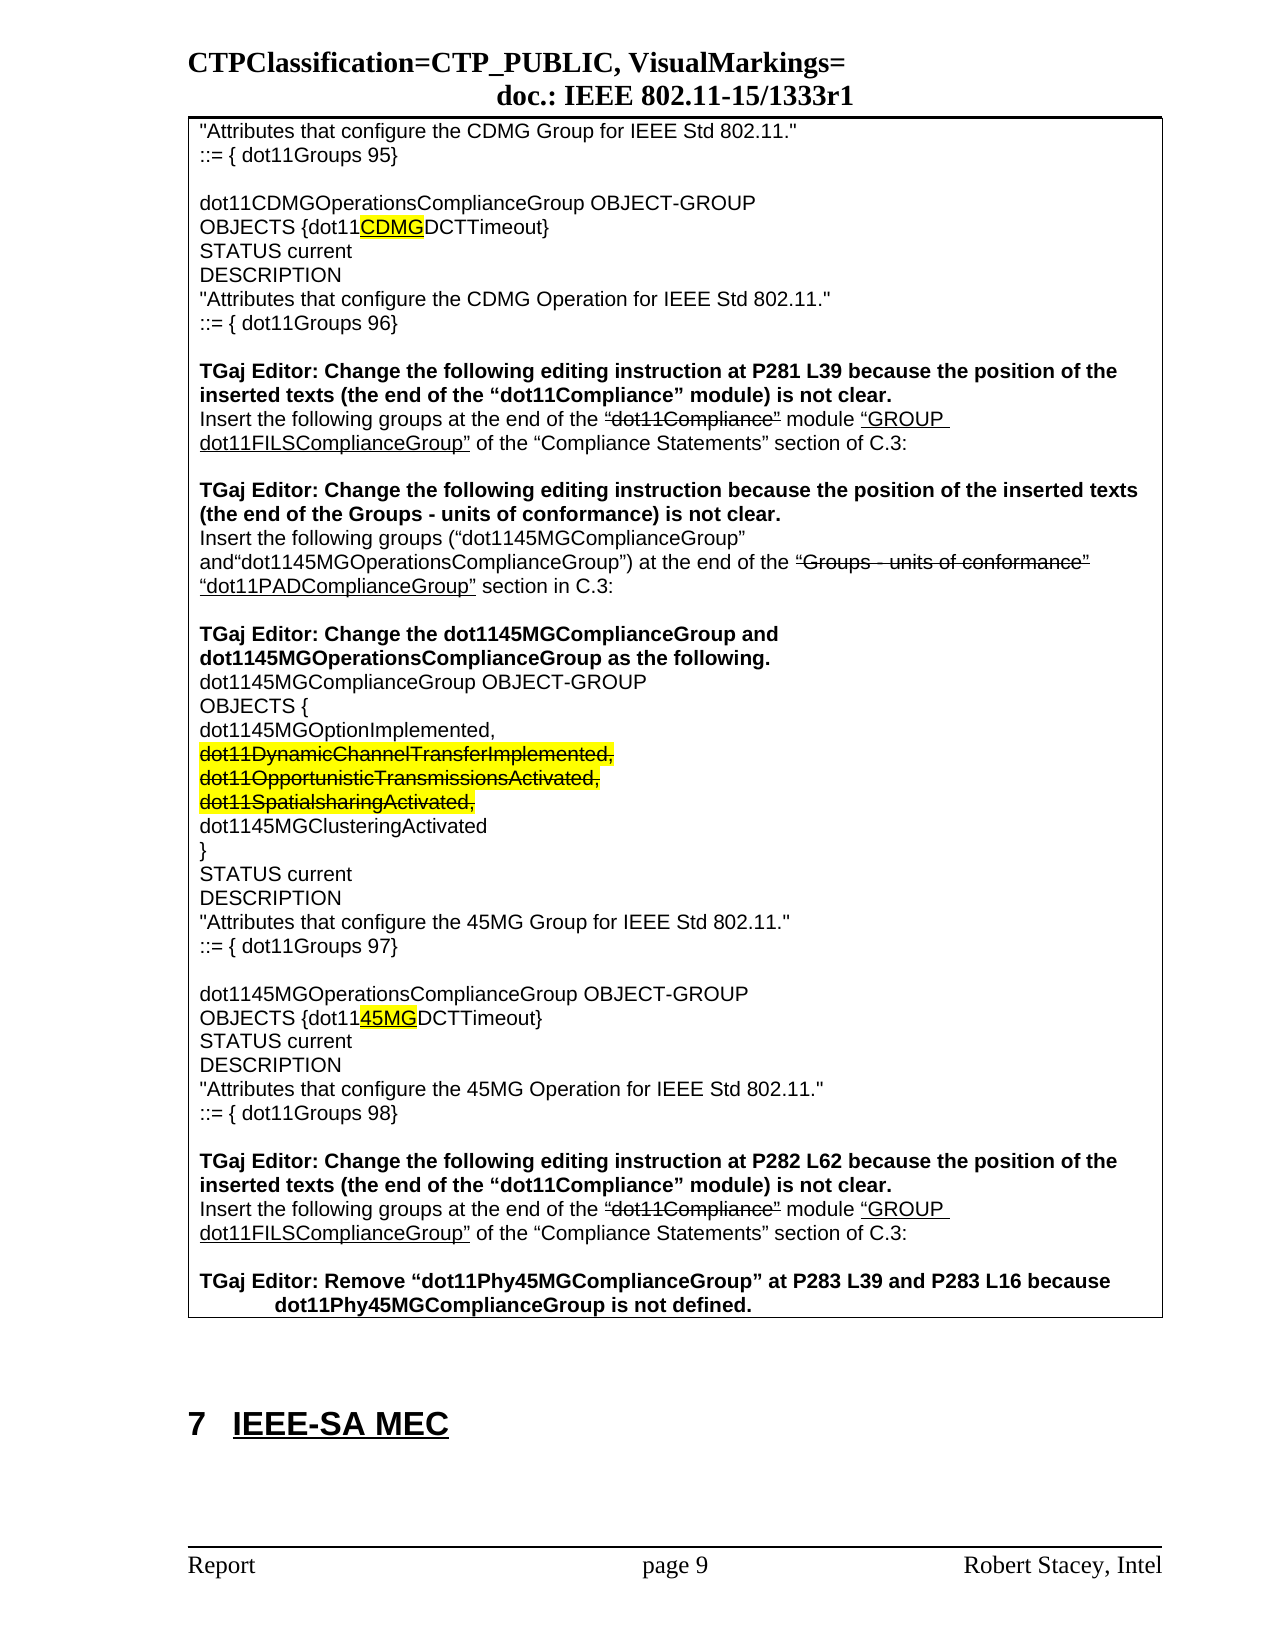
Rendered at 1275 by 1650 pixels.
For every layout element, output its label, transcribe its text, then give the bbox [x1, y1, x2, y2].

subtitle IEEE-SA MEC [187, 1404, 1162, 1442]
